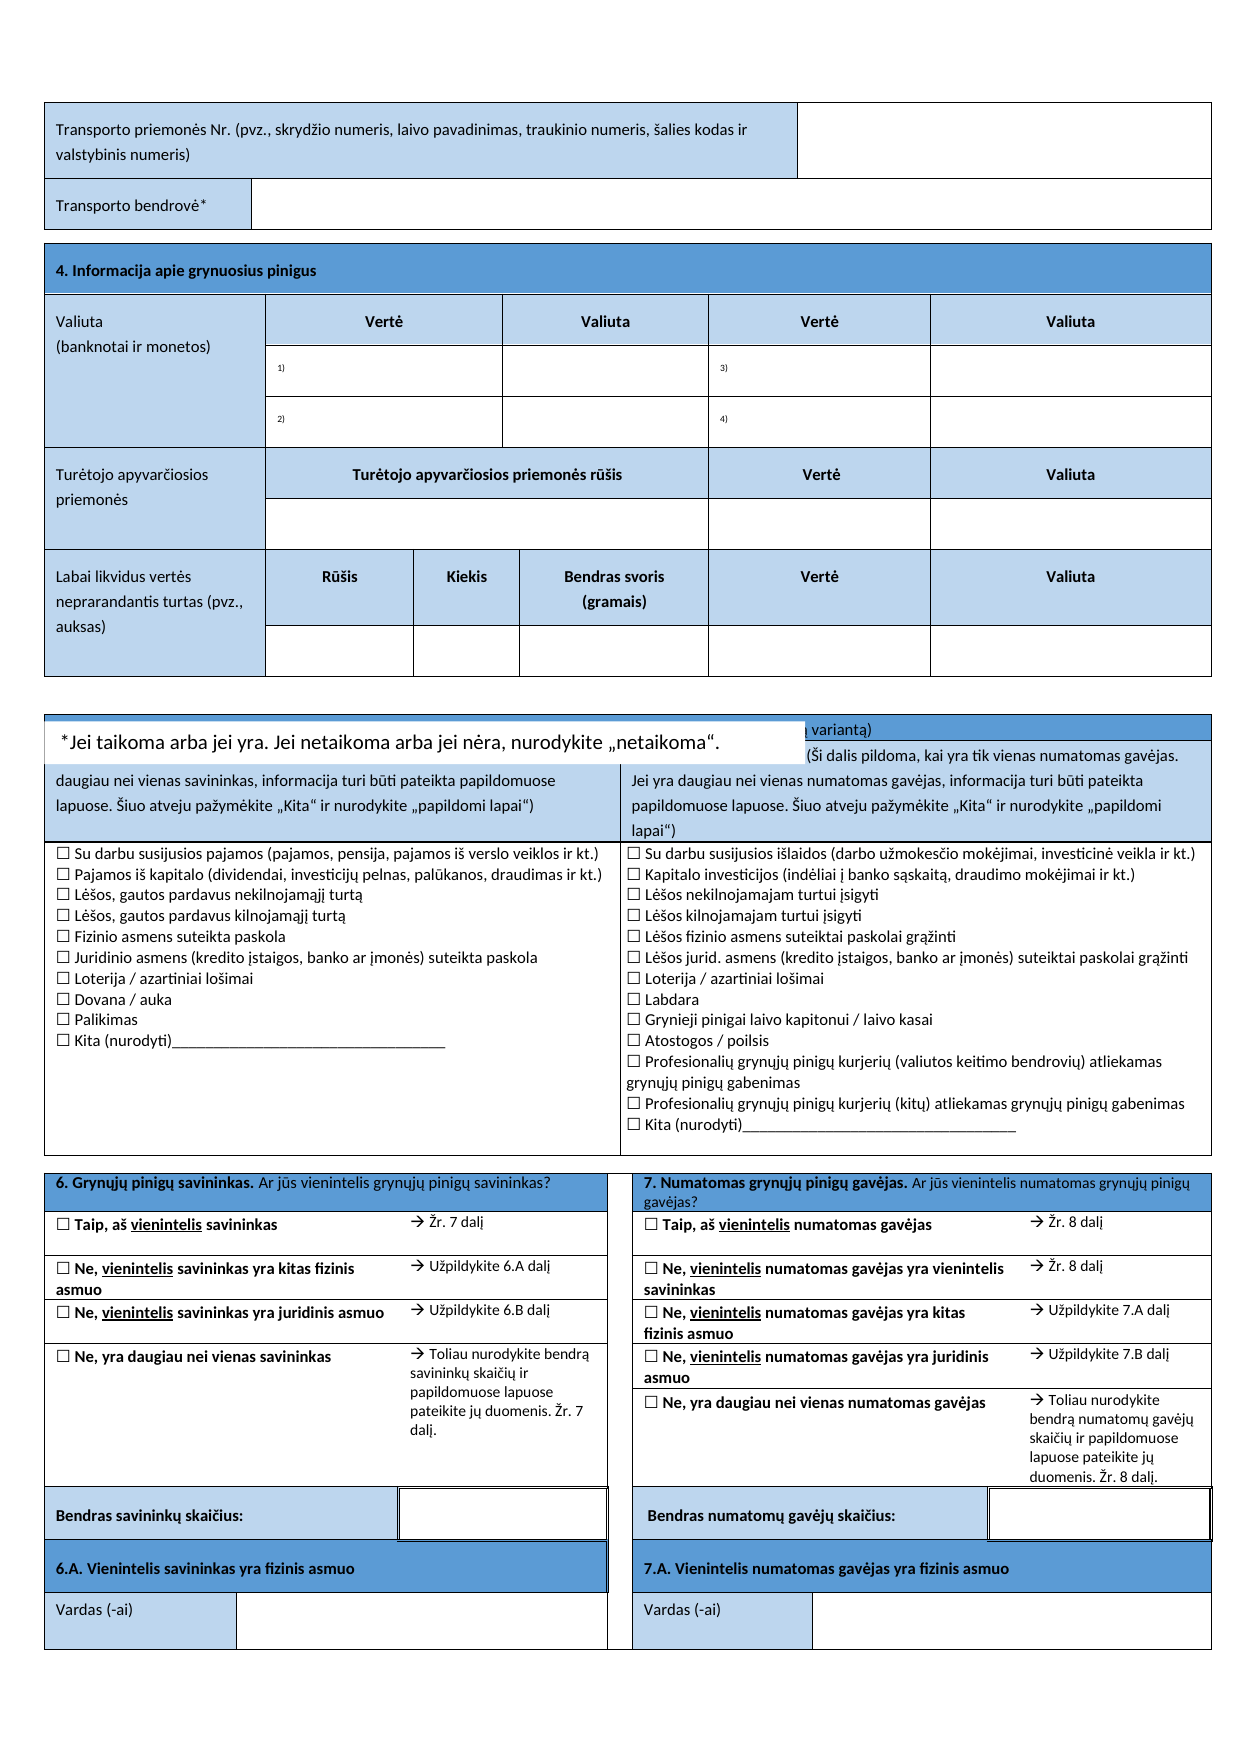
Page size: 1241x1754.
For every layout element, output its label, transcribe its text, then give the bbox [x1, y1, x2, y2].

table_cell Užpildykite 7.A dalį [1018, 1300, 1211, 1343]
table_cell [520, 626, 708, 676]
table_cell [414, 626, 519, 676]
table_cell Turėtojo apyvarčiosios priemonės [45, 448, 265, 549]
table_cell 6.A. Vienintelis savininkas yra fizinis asmuo [45, 1539, 608, 1592]
table_cell [266, 499, 708, 549]
table_cell [252, 179, 1211, 229]
table_header [608, 1174, 632, 1649]
table_cell Su darbu susijusios išlaidos (darbo užmokesčio mokėjimai, investicinė veikla ir kt.) Kapitalo investicijos (indėliai į banko sąskaitą, draudimo mokėjimai ir kt.) Lėšos nekilnojamajam turtui įsigyti Lėšos kilnojamajam turtui įsigyti Lėšos fizinio asmens suteiktai paskolai grąžinti Lėšos jurid. asmens (kredito įstaigos, banko ar įmonės) suteiktai paskolai grąžinti Loterija / azartiniai lošimai Labdara Grynieji pinigai laivo kapitonui / laivo kasai Atostogos / poilsis ☐ Profesionalių grynųjų pinigų kurjerių (valiutos keitimo bendrovių) atliekamas grynųjų pinigų gabenimas ☐ Profesionalių grynųjų pinigų kurjerių (kitų) atliekamas grynųjų pinigų gabenimas Kita (nurodyti)_________________________________ [621, 843, 1211, 1155]
table_cell Vardas (-ai) [45, 1593, 236, 1649]
table_cell [237, 1593, 607, 1649]
table_cell Taip, aš vienintelis savininkas [45, 1212, 399, 1255]
table_cell Žr. 8 dalį [1018, 1212, 1211, 1255]
table_cell Vertė [709, 550, 930, 625]
table_cell [931, 397, 1211, 447]
table_cell Ne, vienintelis numatomas gavėjas yra juridinis asmuo [633, 1344, 1018, 1387]
table_cell [798, 103, 1211, 178]
table_cell [931, 346, 1211, 396]
table_cell [503, 346, 708, 396]
table_cell [990, 1489, 1209, 1539]
table_header 5. Grynųjų pinigų ekonominė kilmė ir numatoma paskirtis (5.A ir 5.B dalyse galima pasirinkti daugiau nei vieną variantą) [45, 715, 1211, 740]
table_cell Ne, vienintelis numatomas gavėjas yra vienintelis savininkas [633, 1256, 1018, 1299]
table_cell 5.A. Ekonominė kilmė (Ši dalis pildoma, kai yra tik vienas savininkas. Jei yra daugiau nei vienas savininkas, informacija turi būti pateikta papildomuose lapuose. Šiuo atveju pažymėkite „Kita“ ir nurodykite „papildomi lapai“) [45, 765, 620, 841]
table_cell Rūšis [266, 550, 413, 625]
table_cell Taip, aš vienintelis numatomas gavėjas [633, 1212, 1018, 1255]
table_cell 3) [709, 346, 930, 396]
table_cell Bendras svoris (gramais) [520, 550, 708, 625]
table_cell Vardas (-ai) [633, 1593, 812, 1649]
table_cell Transporto priemonės Nr. (pvz., skrydžio numeris, laivo pavadinimas, traukinio numeris, šalies kodas ir valstybinis numeris) [45, 103, 797, 178]
table_cell Ne, vienintelis savininkas yra kitas fizinis asmuo [45, 1256, 399, 1299]
table_cell Su darbu susijusios pajamos (pajamos, pensija, pajamos iš verslo veiklos ir kt.) Pajamos iš kapitalo (dividendai, investicijų pelnas, palūkanos, draudimas ir kt.) Lėšos, gautos pardavus nekilnojamąjį turtą Lėšos, gautos pardavus kilnojamąjį turtą Fizinio asmens suteikta paskola Juridinio asmens (kredito įstaigos, banko ar įmonės) suteikta paskola Loterija / azartiniai lošimai Dovana / auka Palikimas Kita (nurodyti)_________________________________ [45, 843, 620, 1155]
table_cell [813, 1593, 1211, 1649]
table_cell [266, 626, 413, 676]
table_cell [931, 499, 1211, 549]
table_cell Ne, yra daugiau nei vienas savininkas [45, 1344, 399, 1486]
table_cell Valiuta [931, 295, 1211, 344]
table_cell Valiuta [503, 295, 708, 344]
table_cell Toliau nurodykite bendrą numatomų gavėjų skaičių ir papildomuose lapuose pateikite jų duomenis. Žr. 8 dalį. [1018, 1389, 1211, 1486]
table_cell Ne, vienintelis numatomas gavėjas yra kitas fizinis asmuo [633, 1300, 1018, 1343]
table_cell [503, 397, 708, 447]
table_header 6. Grynųjų pinigų savininkas. Ar jūs vienintelis grynųjų pinigų savininkas? [45, 1174, 607, 1211]
table_cell Vertė [709, 448, 930, 498]
table_cell Valiuta (banknotai ir monetos) [45, 295, 265, 447]
table_cell Bendras savininkų skaičius: [45, 1487, 397, 1539]
table_header 4. Informacija apie grynuosius pinigus [45, 244, 1211, 293]
table_cell Toliau nurodykite bendrą savininkų skaičių ir papildomuose lapuose pateikite jų duomenis. Žr. 7 dalį. [399, 1344, 607, 1486]
table_cell 1) [266, 346, 502, 396]
table_cell 2) [266, 397, 502, 447]
table_cell Labai likvidus vertės neprarandantis turtas (pvz., auksas) [45, 550, 265, 676]
table_cell Kiekis [414, 550, 519, 625]
table_cell Užpildykite 6.A dalį [399, 1256, 607, 1299]
table_cell [709, 499, 930, 549]
table_cell Valiuta [931, 550, 1211, 625]
table_cell Žr. 7 dalį [399, 1212, 607, 1255]
table_cell [709, 626, 930, 676]
table_cell 4) [709, 397, 930, 447]
table_cell Ne, yra daugiau nei vienas numatomas gavėjas [633, 1389, 1018, 1486]
table_cell Žr. 8 dalį [1018, 1256, 1211, 1299]
table_cell Užpildykite 7.B dalį [1018, 1344, 1211, 1387]
table_cell 7.A. Vienintelis numatomas gavėjas yra fizinis asmuo [633, 1540, 1211, 1592]
table_cell Ne, vienintelis savininkas yra juridinis asmuo [45, 1300, 399, 1343]
table_cell Turėtojo apyvarčiosios priemonės rūšis [266, 448, 708, 498]
table_cell Vertė [266, 295, 502, 344]
table_cell Bendras numatomų gavėjų skaičius: [633, 1487, 987, 1539]
table_header 7. Numatomas grynųjų pinigų gavėjas. Ar jūs vienintelis numatomas grynųjų pinigų gavėjas? [633, 1174, 1211, 1211]
table_cell Vertė [709, 295, 930, 344]
table_cell [931, 626, 1211, 676]
table_cell [400, 1489, 606, 1539]
table_cell Transporto bendrovė* [45, 179, 251, 229]
table_cell 5.B. Numatoma paskirtis (Ši dalis pildoma, kai yra tik vienas numatomas gavėjas. Jei yra daugiau nei vienas numatomas gavėjas, informacija turi būti pateikta papildomuose lapuose. Šiuo atveju pažymėkite „Kita“ ir nurodykite „papildomi lapai“) [621, 741, 1211, 841]
table_cell Valiuta [931, 448, 1211, 498]
table_cell Užpildykite 6.B dalį [399, 1300, 607, 1343]
